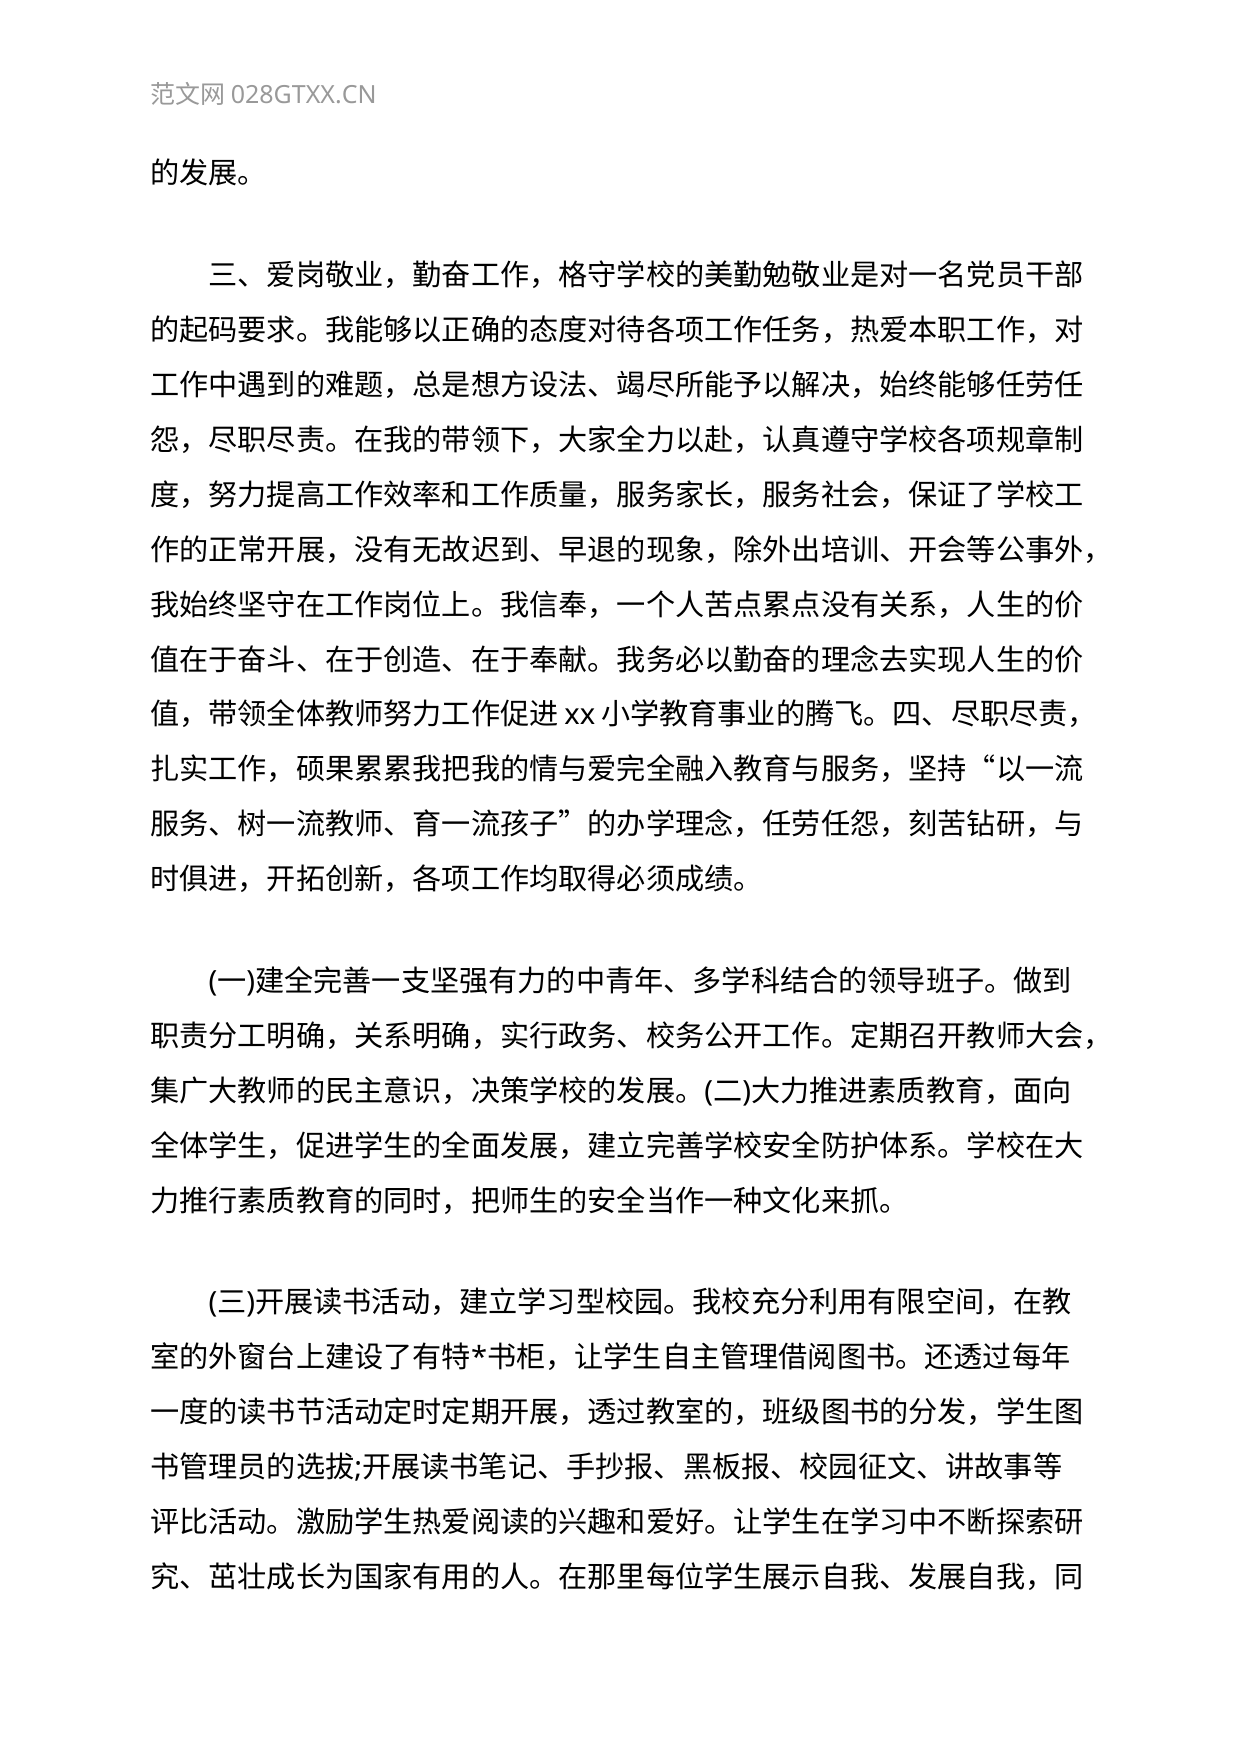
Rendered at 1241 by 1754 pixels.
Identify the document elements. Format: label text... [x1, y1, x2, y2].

text (一)建全完善一支坚强有力的中青年、多学科结合的领导班子。做到职责分工明确，关系明确，实行政务、校务公开工作。定期召开教师大会，集广大教师的民主意识，决策学校的发展。(二)大力推进素质教育，面向全体学生，促进学生的全面发展，建立完善学校安全防护体系。学校在大力推行素质教育的同时，把师生的安全当作一种文化来抓。 [150, 957, 1090, 1219]
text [150, 150, 1090, 192]
text 三、爱岗敬业，勤奋工作，格守学校的美勤勉敬业是对一名党员干部的起码要求。我能够以正确的态度对待各项工作任务，热爱本职工作，对工作中遇到的难题，总是想方设法、竭尽所能予以解决，始终能够任劳任怨，尽职尽责。在我的带领下，大家全力以赴，认真遵守学校各项规章制度，努力提高工作效率和工作质量，服务家长，服务社会，保证了学校工作的正常开展，没有无故迟到、早退的现象，除外出培训、开会等公事外，我始终坚守在工作岗位上。我信奉，一个人苦点累点没有关系，人生的价值在于奋斗、在于创造、在于奉献。我务必以勤奋的理念去实现人生的价值，带领全体教师努力工作促进xx小学教育事业的腾飞。四、尽职尽责，扎实工作，硕果累累我把我的情与爱完全融入教育与服务，坚持“以一流服务、树一流教师、育一流孩子”的办学理念，任劳任怨，刻苦钻研，与时俱进，开拓创新，各项工作均取得必须成绩。 [150, 252, 1090, 898]
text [150, 1279, 1090, 1596]
